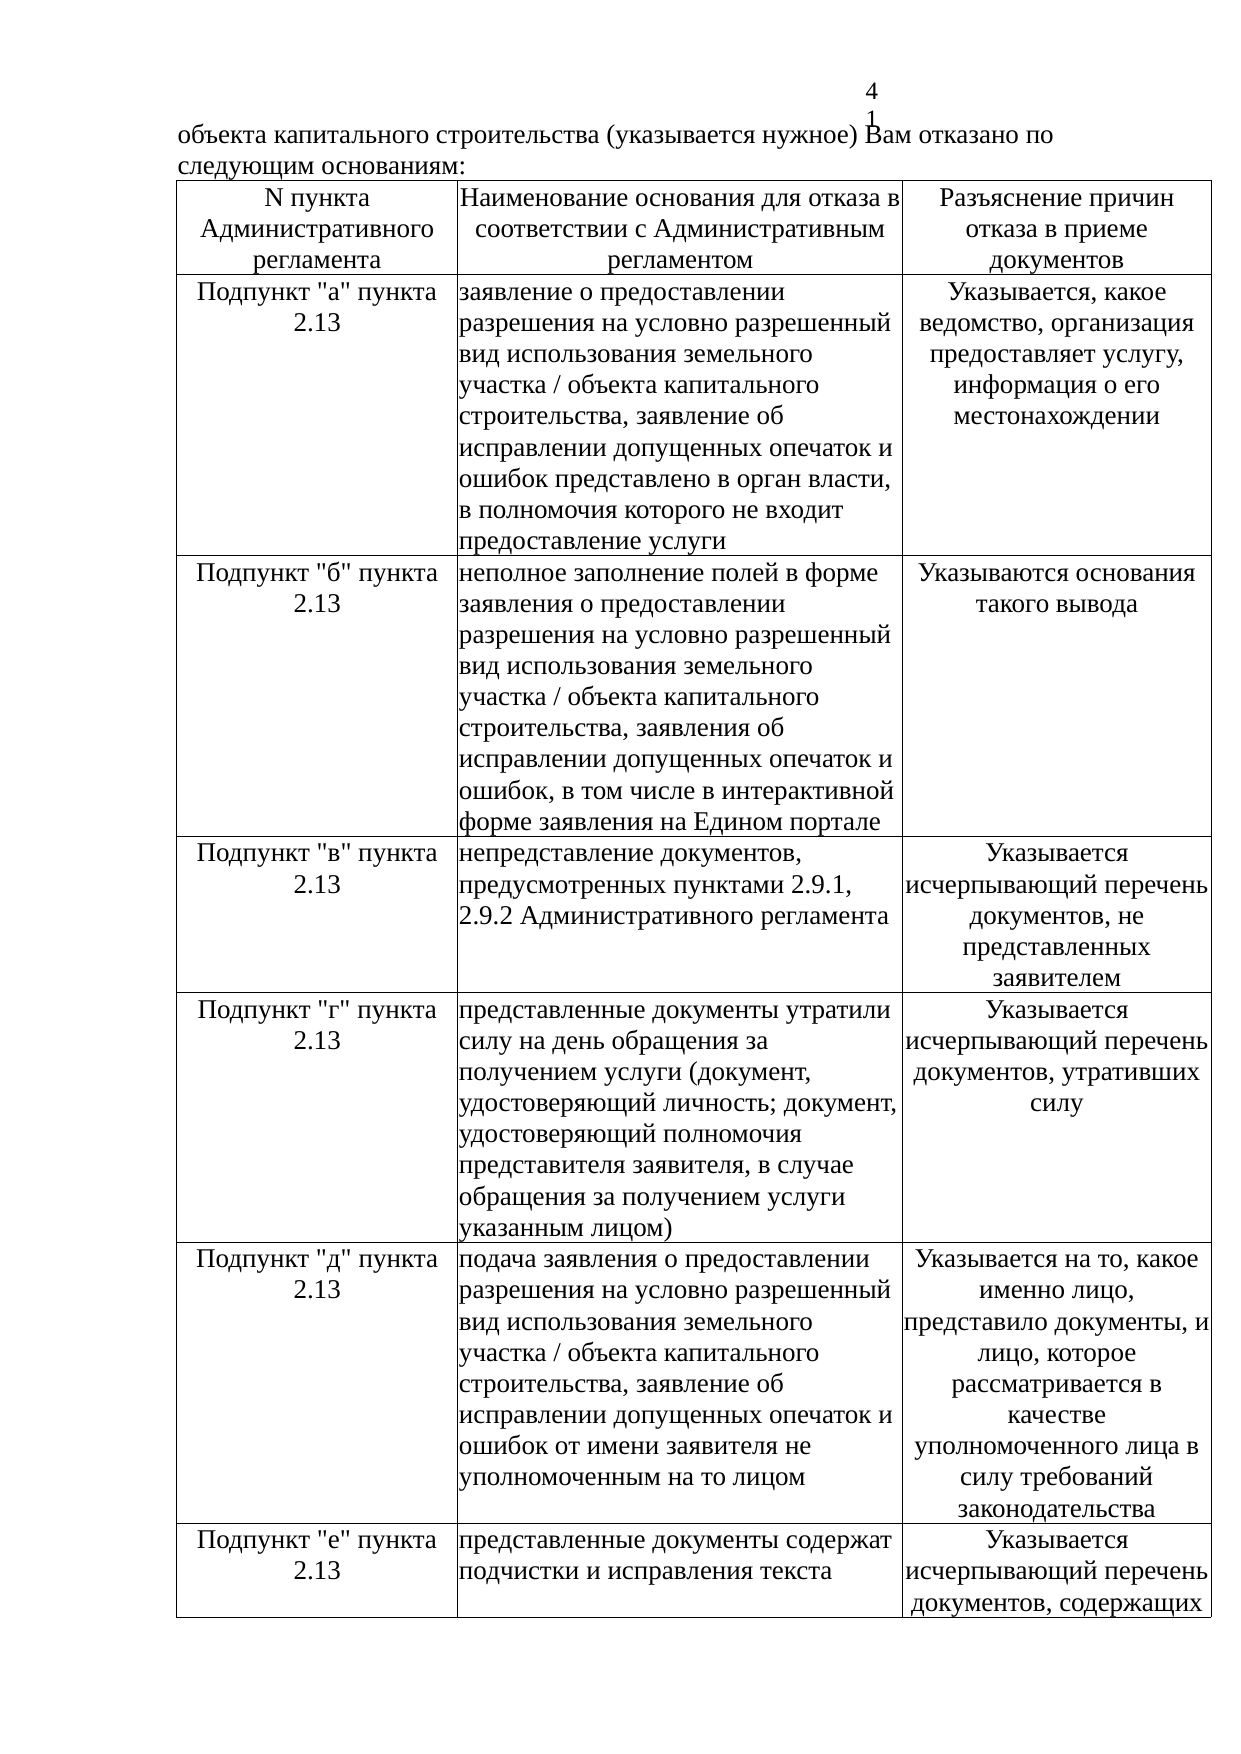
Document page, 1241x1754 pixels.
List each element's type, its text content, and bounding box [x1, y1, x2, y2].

table_cell представленные документы утратили силу на день обращения за получением услуги (документ, удостоверяющий личность; документ, удостоверяющий полномочия представителя заявителя, в случае обращения за получением услуги указанным лицом) [458, 993, 902, 1242]
table_header Разъяснение причин отказа в приеме документов [903, 181, 1211, 274]
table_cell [177, 1524, 457, 1617]
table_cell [458, 1524, 902, 1617]
table_header Наименование основания для отказа в соответствии с Административным регламентом [458, 181, 902, 274]
table_cell Подпункт "а" пункта 2.13 [177, 275, 457, 555]
table_cell Указывается исчерпывающий перечень документов, не представленных заявителем [903, 837, 1211, 992]
table_cell Указывается исчерпывающий перечень документов, утративших силу [903, 993, 1211, 1242]
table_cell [903, 1524, 1211, 1617]
table_cell Подпункт "д" пункта 2.13 [177, 1243, 457, 1523]
table_header N пункта Административного регламента [177, 181, 457, 274]
table_cell непредставление документов, предусмотренных пунктами 2.9.1, 2.9.2 Административного регламента [458, 837, 902, 992]
table_cell Подпункт "б" пункта 2.13 [177, 556, 457, 836]
table_cell неполное заполнение полей в форме заявления о предоставлении разрешения на условно разрешенный вид использования земельного участка / объекта капитального строительства, заявления об исправлении допущенных опечаток и ошибок, в том числе в интерактивной форме заявления на Едином портале [458, 556, 902, 836]
table_cell заявление о предоставлении разрешения на условно разрешенный вид использования земельного участка / объекта капитального строительства, заявление об исправлении допущенных опечаток и ошибок представлено в орган власти, в полномочия которого не входит предоставление услуги [458, 275, 902, 555]
table_cell Указывается, какое ведомство, организация предоставляет услугу, информация о его местонахождении [903, 275, 1211, 555]
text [177, 118, 1152, 180]
table_cell Указывается на то, какое именно лицо, представило документы, и лицо, которое рассматривается в качестве уполномоченного лица в силу требований законодательства [903, 1243, 1211, 1523]
table_cell Подпункт "г" пункта 2.13 [177, 993, 457, 1242]
table_cell Подпункт "в" пункта 2.13 [177, 837, 457, 992]
table_cell Указываются основания такого вывода [903, 556, 1211, 836]
table_cell подача заявления о предоставлении разрешения на условно разрешенный вид использования земельного участка / объекта капитального строительства, заявление об исправлении допущенных опечаток и ошибок от имени заявителя не уполномоченным на то лицом [458, 1243, 902, 1523]
